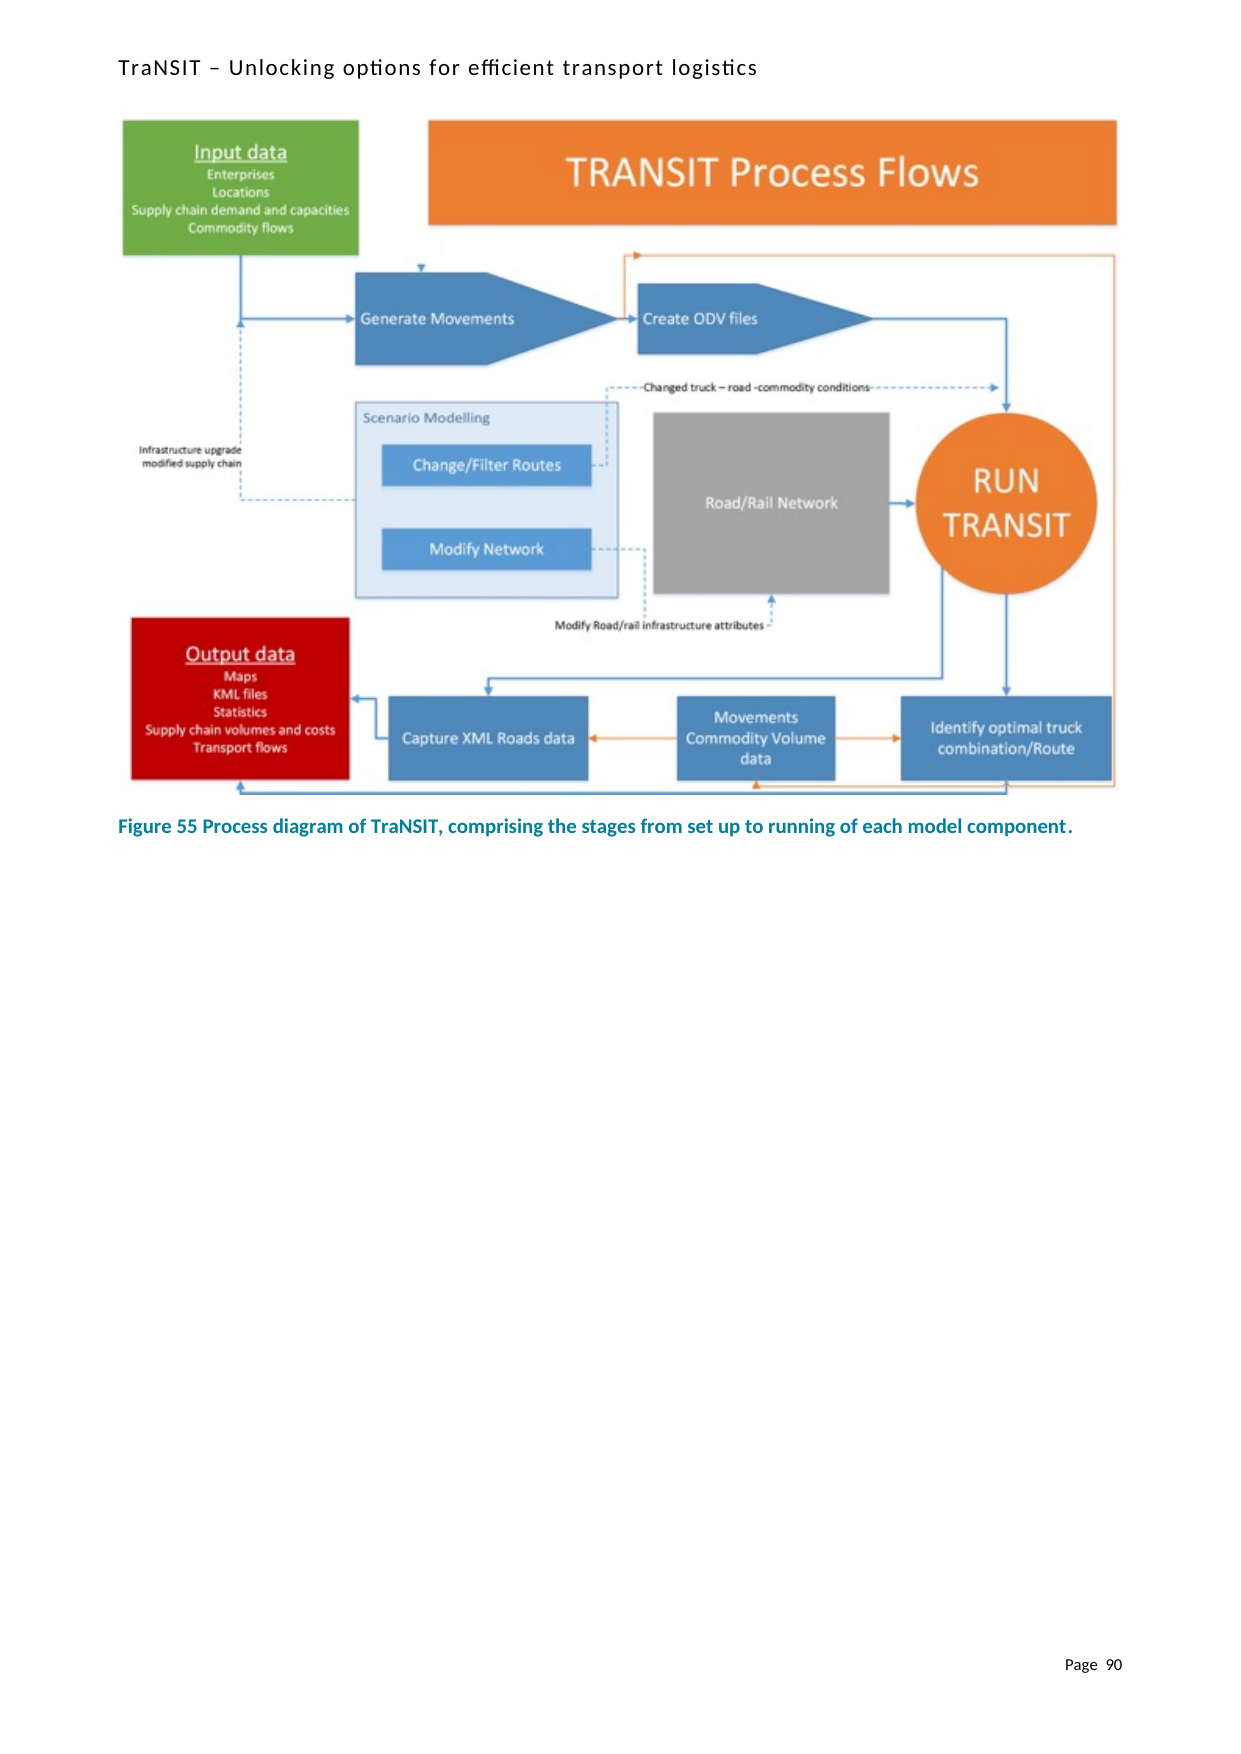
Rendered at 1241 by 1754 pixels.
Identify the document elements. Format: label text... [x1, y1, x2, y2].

picture [118, 118, 1123, 795]
text Figure 55 Process diagram of TraNSIT, comprising the stages from set up to running of each model component. [118, 813, 1122, 838]
